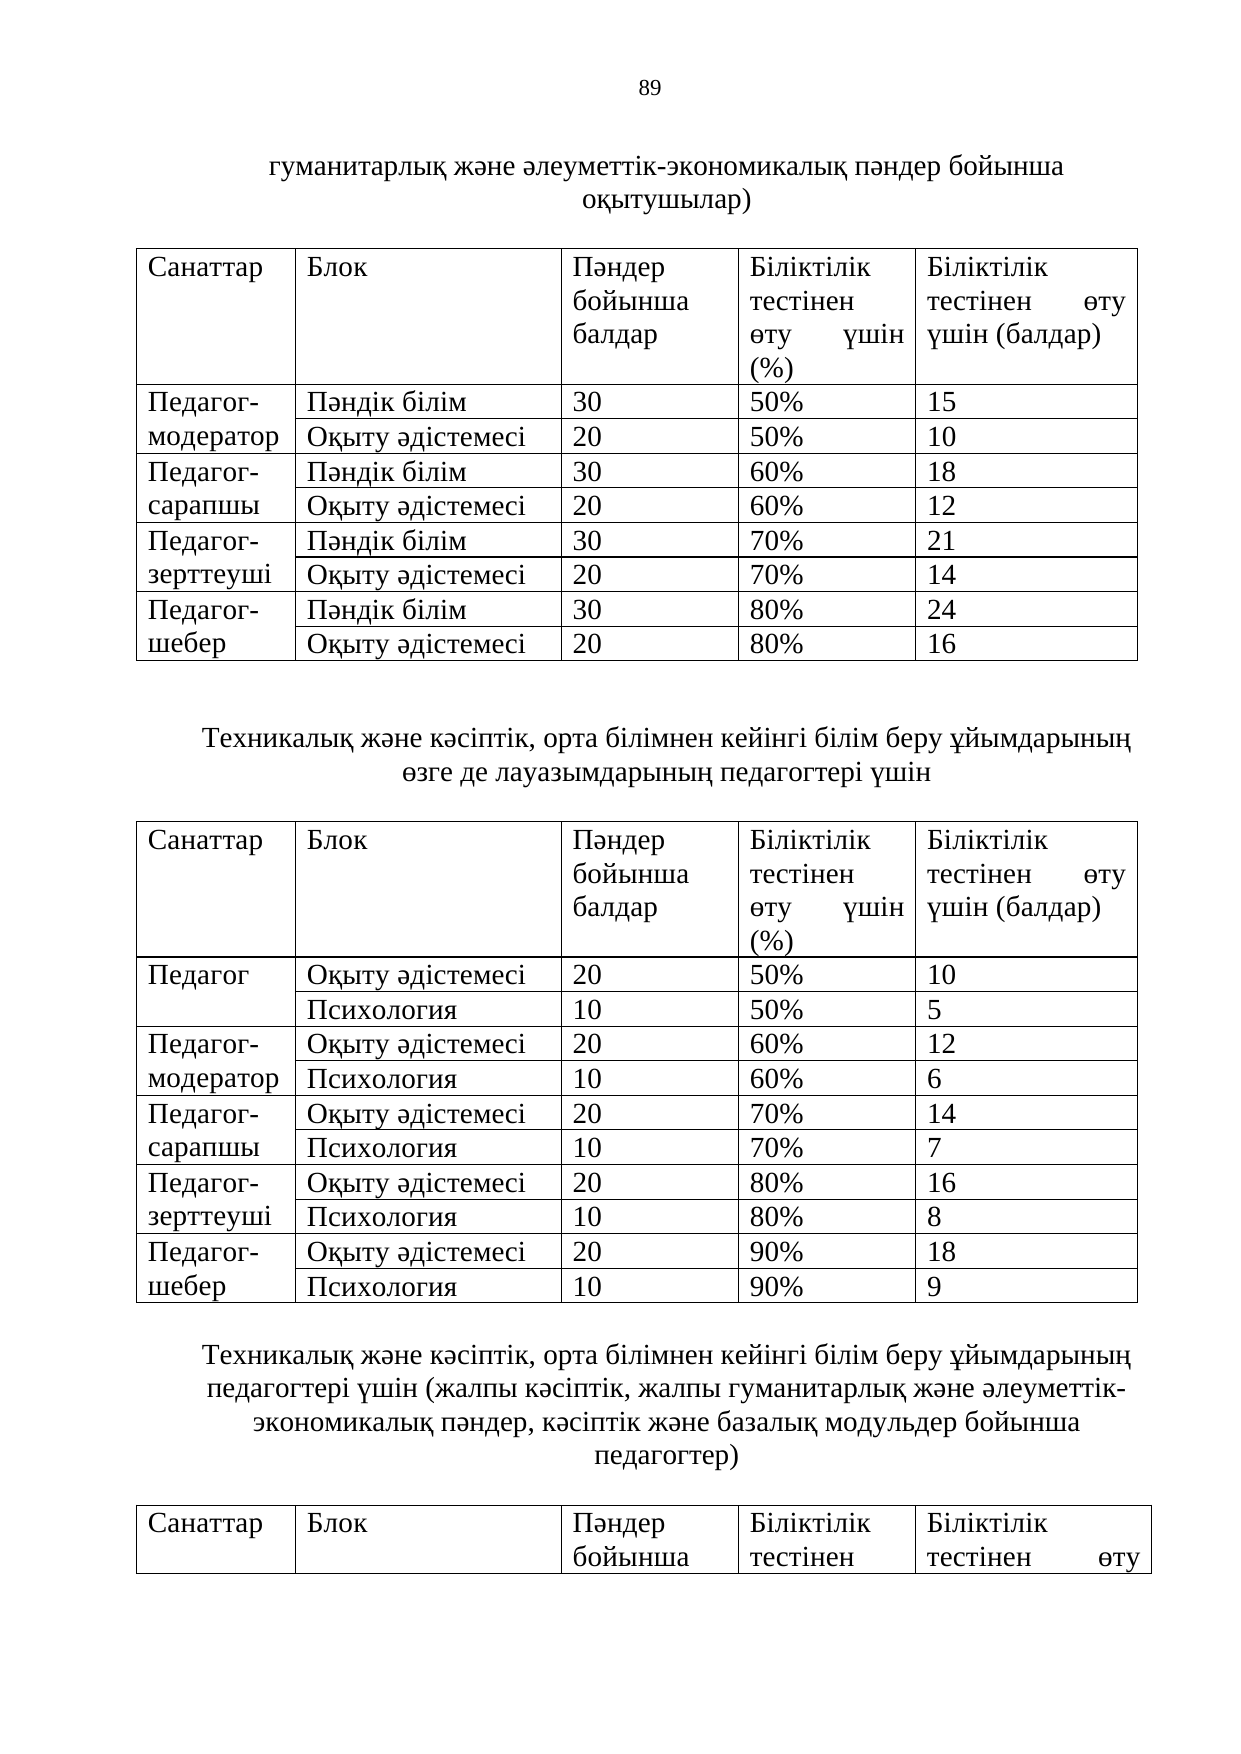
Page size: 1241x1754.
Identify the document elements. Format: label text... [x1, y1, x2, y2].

table_cell 16 [916, 627, 1137, 660]
table_cell 18 [916, 454, 1137, 487]
table_cell 50% [739, 385, 915, 418]
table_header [916, 1506, 1151, 1573]
table_cell 9 [916, 1269, 1137, 1302]
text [182, 148, 1152, 215]
table_cell Педагог-шебер [137, 1234, 295, 1302]
table_cell 20 [562, 1027, 738, 1060]
table_cell Оқыту әдістемесі [296, 1027, 561, 1060]
table_header Блок [296, 1506, 561, 1573]
table_cell 50% [739, 958, 915, 991]
table_cell Педагог-сарапшы [137, 1096, 295, 1164]
table_cell 60% [739, 488, 915, 522]
table_cell 10 [916, 419, 1137, 453]
table_cell 15 [916, 385, 1137, 418]
table_cell 60% [739, 454, 915, 487]
table_cell 30 [562, 454, 738, 487]
table_cell Психология [296, 1130, 561, 1164]
table_header Біліктілік тестінен өту үшін (%) [739, 249, 915, 383]
table_header Блок [296, 249, 561, 383]
table_cell Пәндік білім [296, 385, 561, 418]
table_cell Пәндік білім [296, 454, 561, 487]
table_cell Педагог-модератор [137, 1027, 295, 1095]
table_header Санаттар [137, 822, 295, 956]
table_cell Педагог-зерттеуші [137, 523, 295, 591]
table_cell 20 [562, 958, 738, 991]
table_cell 12 [916, 1027, 1137, 1060]
table_cell 14 [916, 558, 1137, 591]
table_cell 20 [562, 1096, 738, 1129]
table_cell 10 [562, 992, 738, 1026]
table_cell 10 [562, 1061, 738, 1095]
table_cell 90% [739, 1234, 915, 1268]
table_cell 7 [916, 1130, 1137, 1164]
table_cell 12 [916, 488, 1137, 522]
table_cell 10 [562, 1200, 738, 1233]
table_cell 30 [562, 385, 738, 418]
table_cell Психология [296, 992, 561, 1026]
table_cell Оқыту әдістемесі [296, 958, 561, 991]
table_cell 60% [739, 1027, 915, 1060]
table_cell 30 [562, 523, 738, 556]
table_cell 50% [739, 992, 915, 1026]
table_header Блок [296, 822, 561, 956]
table_cell Пәндік білім [296, 523, 561, 556]
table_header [739, 1506, 915, 1573]
table_cell 14 [916, 1096, 1137, 1129]
table_cell Психология [296, 1269, 561, 1302]
text Техникалық және кәсіптік, орта білімнен кейінгі білім беру ұйымдарының өзге де лауазымдарының педагогтері үшін [182, 721, 1152, 788]
table_cell Педагог-шебер [137, 592, 295, 660]
table_cell 10 [562, 1130, 738, 1164]
table_header Санаттар [137, 249, 295, 383]
table_cell Педагог-зерттеуші [137, 1165, 295, 1233]
table_cell Оқыту әдістемесі [296, 1165, 561, 1198]
table_cell 30 [562, 592, 738, 626]
table_cell 80% [739, 592, 915, 626]
table_header Біліктілік тестінен өту үшін (балдар) [916, 822, 1137, 956]
table_cell 10 [916, 958, 1137, 991]
table_cell Психология [296, 1200, 561, 1233]
text Техникалық және кәсіптік, орта білімнен кейінгі білім беру ұйымдарының педагогтері үшін (жалпы кәсіптік, жалпы гуманитарлық және әлеуметтік-экономикалық пәндер, кәсіптік және базалық модульдер бойынша педагогтер) [182, 1337, 1152, 1471]
table_cell 70% [739, 1130, 915, 1164]
table_cell 20 [562, 1165, 738, 1198]
table_cell 24 [916, 592, 1137, 626]
table_cell Педагог-модератор [137, 385, 295, 453]
table_cell 70% [739, 558, 915, 591]
table_cell 80% [739, 627, 915, 660]
table_cell 80% [739, 1200, 915, 1233]
table_cell Оқыту әдістемесі [296, 1096, 561, 1129]
table_cell 8 [916, 1200, 1137, 1233]
table_header Біліктілік тестінен өту үшін (%) [739, 822, 915, 956]
table_cell Педагог-сарапшы [137, 454, 295, 522]
table_cell Психология [296, 1061, 561, 1095]
table_cell 20 [562, 419, 738, 453]
table_cell 20 [562, 488, 738, 522]
table_header Біліктілік тестінен өту үшін (балдар) [916, 249, 1137, 383]
table_cell Педагог [137, 958, 295, 1026]
table_cell Пәндік білім [296, 592, 561, 626]
table_cell 10 [562, 1269, 738, 1302]
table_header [562, 1506, 738, 1573]
table_cell Оқыту әдістемесі [296, 419, 561, 453]
table_cell Оқыту әдістемесі [296, 558, 561, 591]
table_cell 6 [916, 1061, 1137, 1095]
table_cell 80% [739, 1165, 915, 1198]
table_cell 20 [562, 558, 738, 591]
table_cell 20 [562, 1234, 738, 1268]
table_header Санаттар [137, 1506, 295, 1573]
table_cell 21 [916, 523, 1137, 556]
table_cell 60% [739, 1061, 915, 1095]
table_cell Оқыту әдістемесі [296, 1234, 561, 1268]
table_cell 20 [562, 627, 738, 660]
table_cell 18 [916, 1234, 1137, 1268]
table_cell Оқыту әдістемесі [296, 488, 561, 522]
table_cell 16 [916, 1165, 1137, 1198]
table_header Пәндер бойынша балдар [562, 822, 738, 956]
table_cell 90% [739, 1269, 915, 1302]
table_cell Оқыту әдістемесі [296, 627, 561, 660]
table_cell 70% [739, 1096, 915, 1129]
table_cell 5 [916, 992, 1137, 1026]
table_cell 50% [739, 419, 915, 453]
table_header Пәндер бойынша балдар [562, 249, 738, 383]
table_cell 70% [739, 523, 915, 556]
